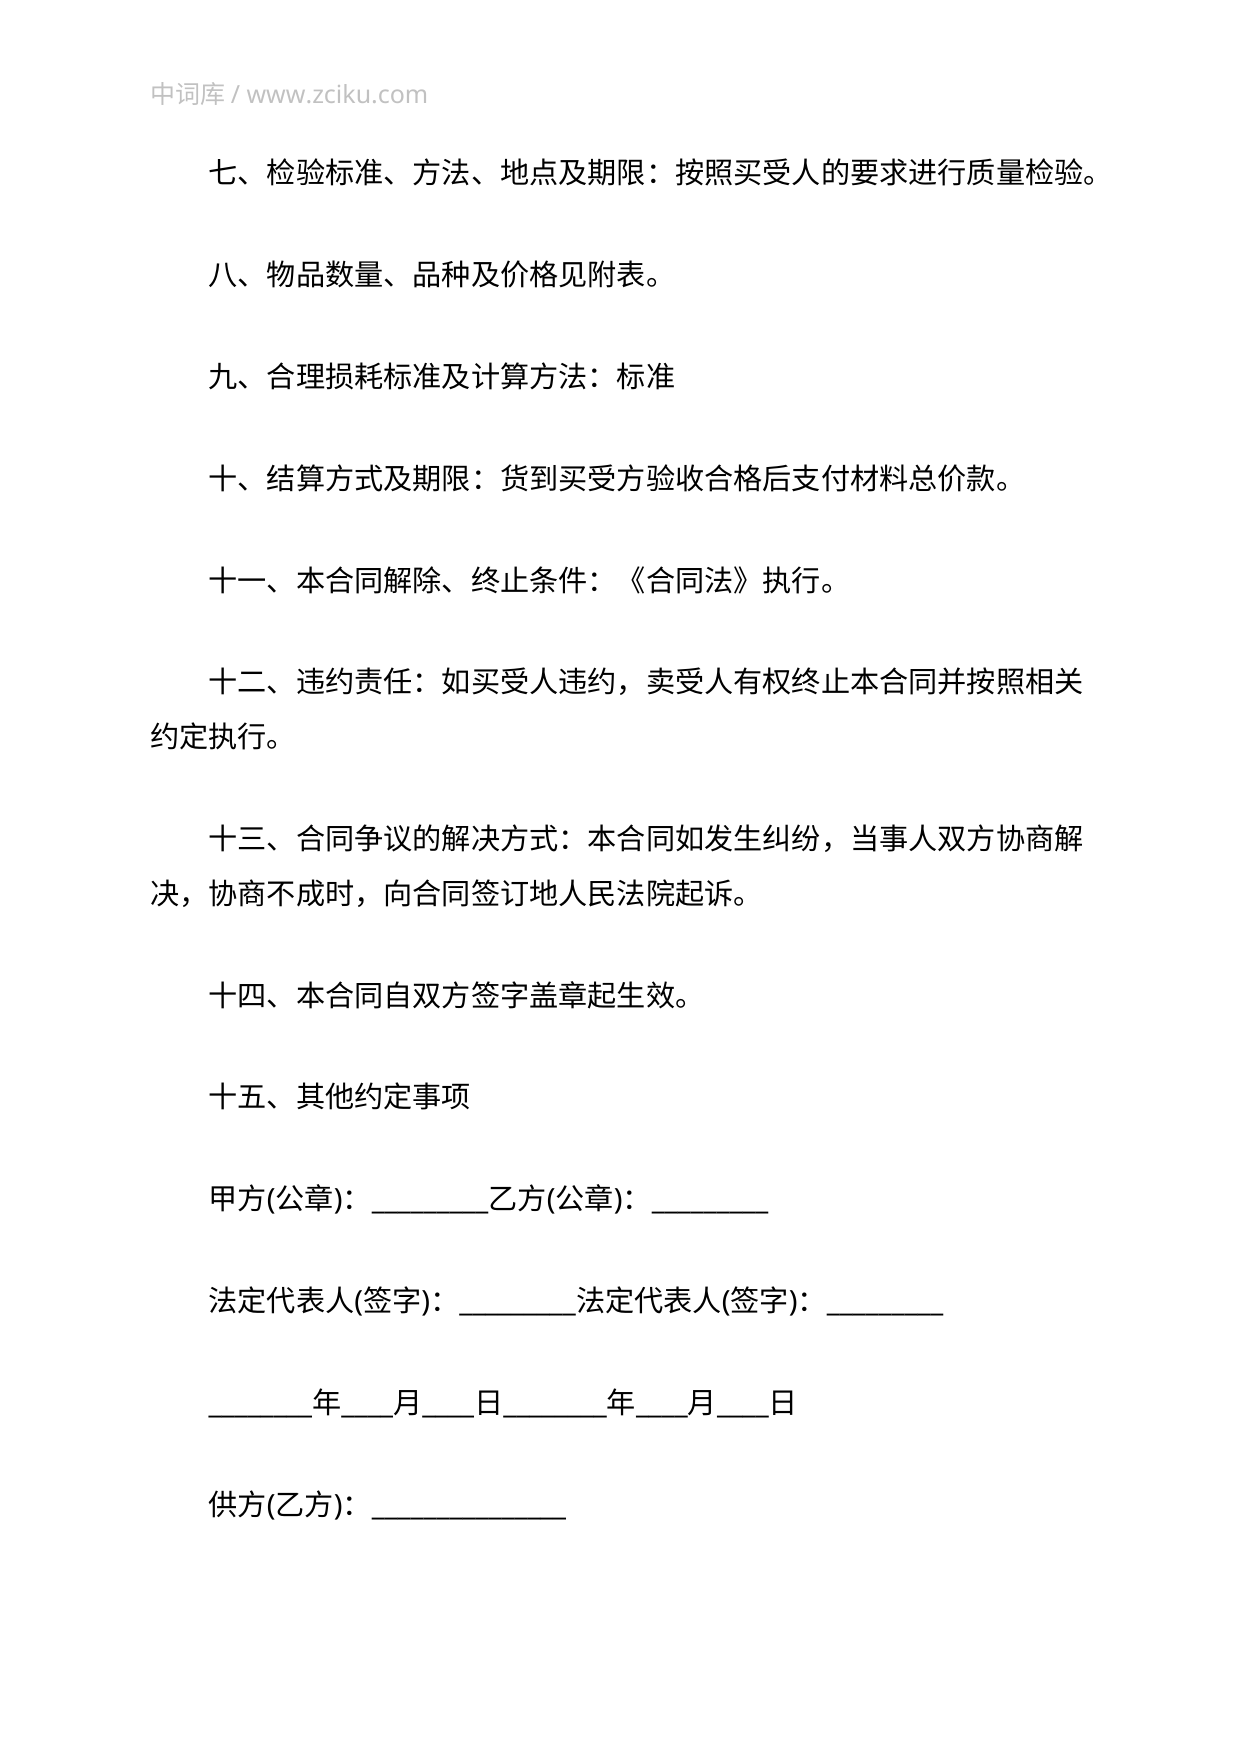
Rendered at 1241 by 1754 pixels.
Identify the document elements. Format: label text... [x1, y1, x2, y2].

text 七、检验标准、方法、地点及期限：按照买受人的要求进行质量检验。 [150, 150, 1090, 192]
text ________年____月____日________年____月____日 [150, 1380, 1090, 1422]
text 十二、违约责任：如买受人违约，卖受人有权终止本合同并按照相关约定执行。 [150, 659, 1090, 756]
text 九、合理损耗标准及计算方法：标准 [150, 353, 1090, 396]
text 十、结算方式及期限：货到买受方验收合格后支付材料总价款。 [150, 455, 1090, 498]
text 十四、本合同自双方签字盖章起生效。 [150, 972, 1090, 1014]
text 十三、合同争议的解决方式：本合同如发生纠纷，当事人双方协商解决，协商不成时，向合同签订地人民法院起诉。 [150, 816, 1090, 913]
text 甲方(公章)：_________乙方(公章)：_________ [150, 1176, 1090, 1218]
text 法定代表人(签字)：_________法定代表人(签字)：_________ [150, 1278, 1090, 1320]
text 十五、其他约定事项 [150, 1074, 1090, 1116]
text 八、物品数量、品种及价格见附表。 [150, 252, 1090, 294]
text 十一、本合同解除、终止条件：《合同法》执行。 [150, 557, 1090, 599]
text 供方(乙方)：_______________ [150, 1482, 1090, 1524]
